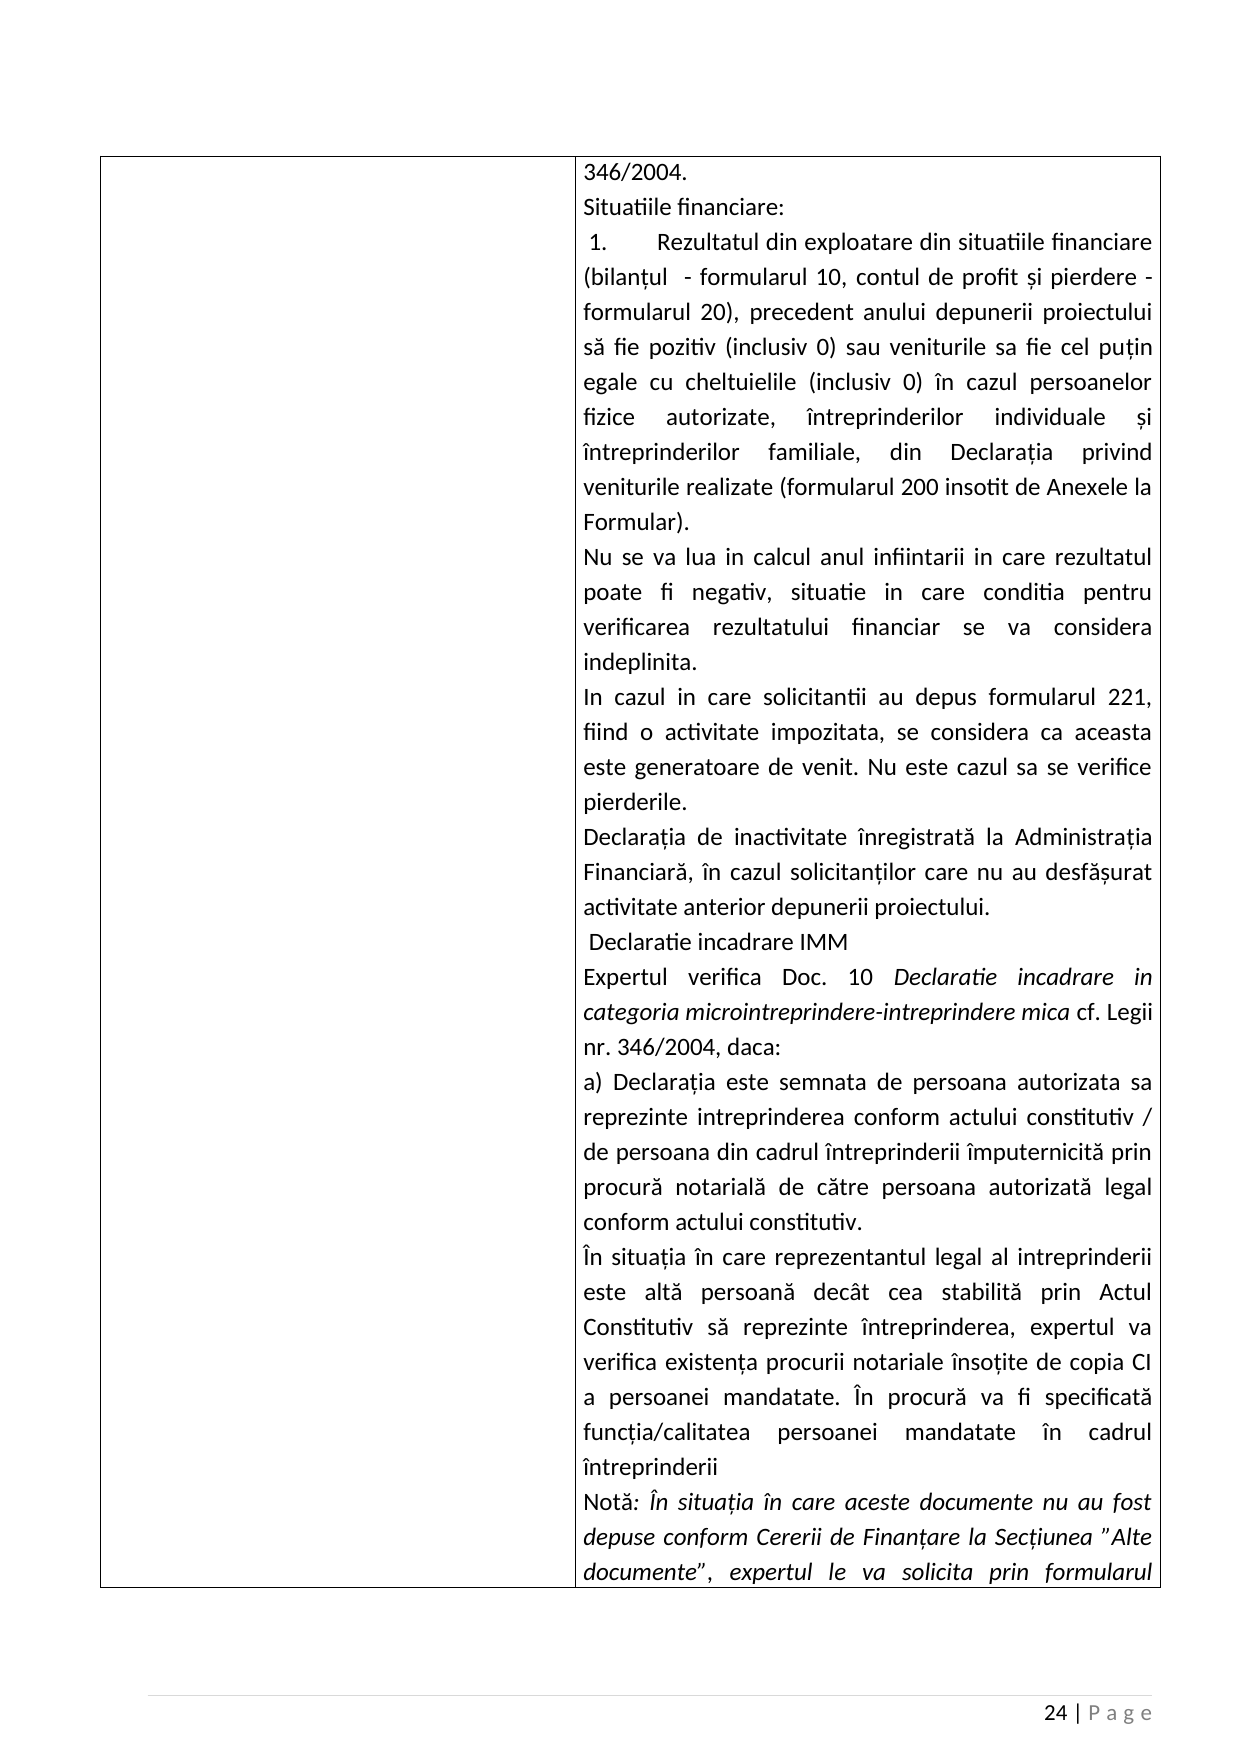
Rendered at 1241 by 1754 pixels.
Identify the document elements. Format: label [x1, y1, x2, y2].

table_cell [576, 157, 1160, 1587]
table_cell [101, 157, 575, 1587]
